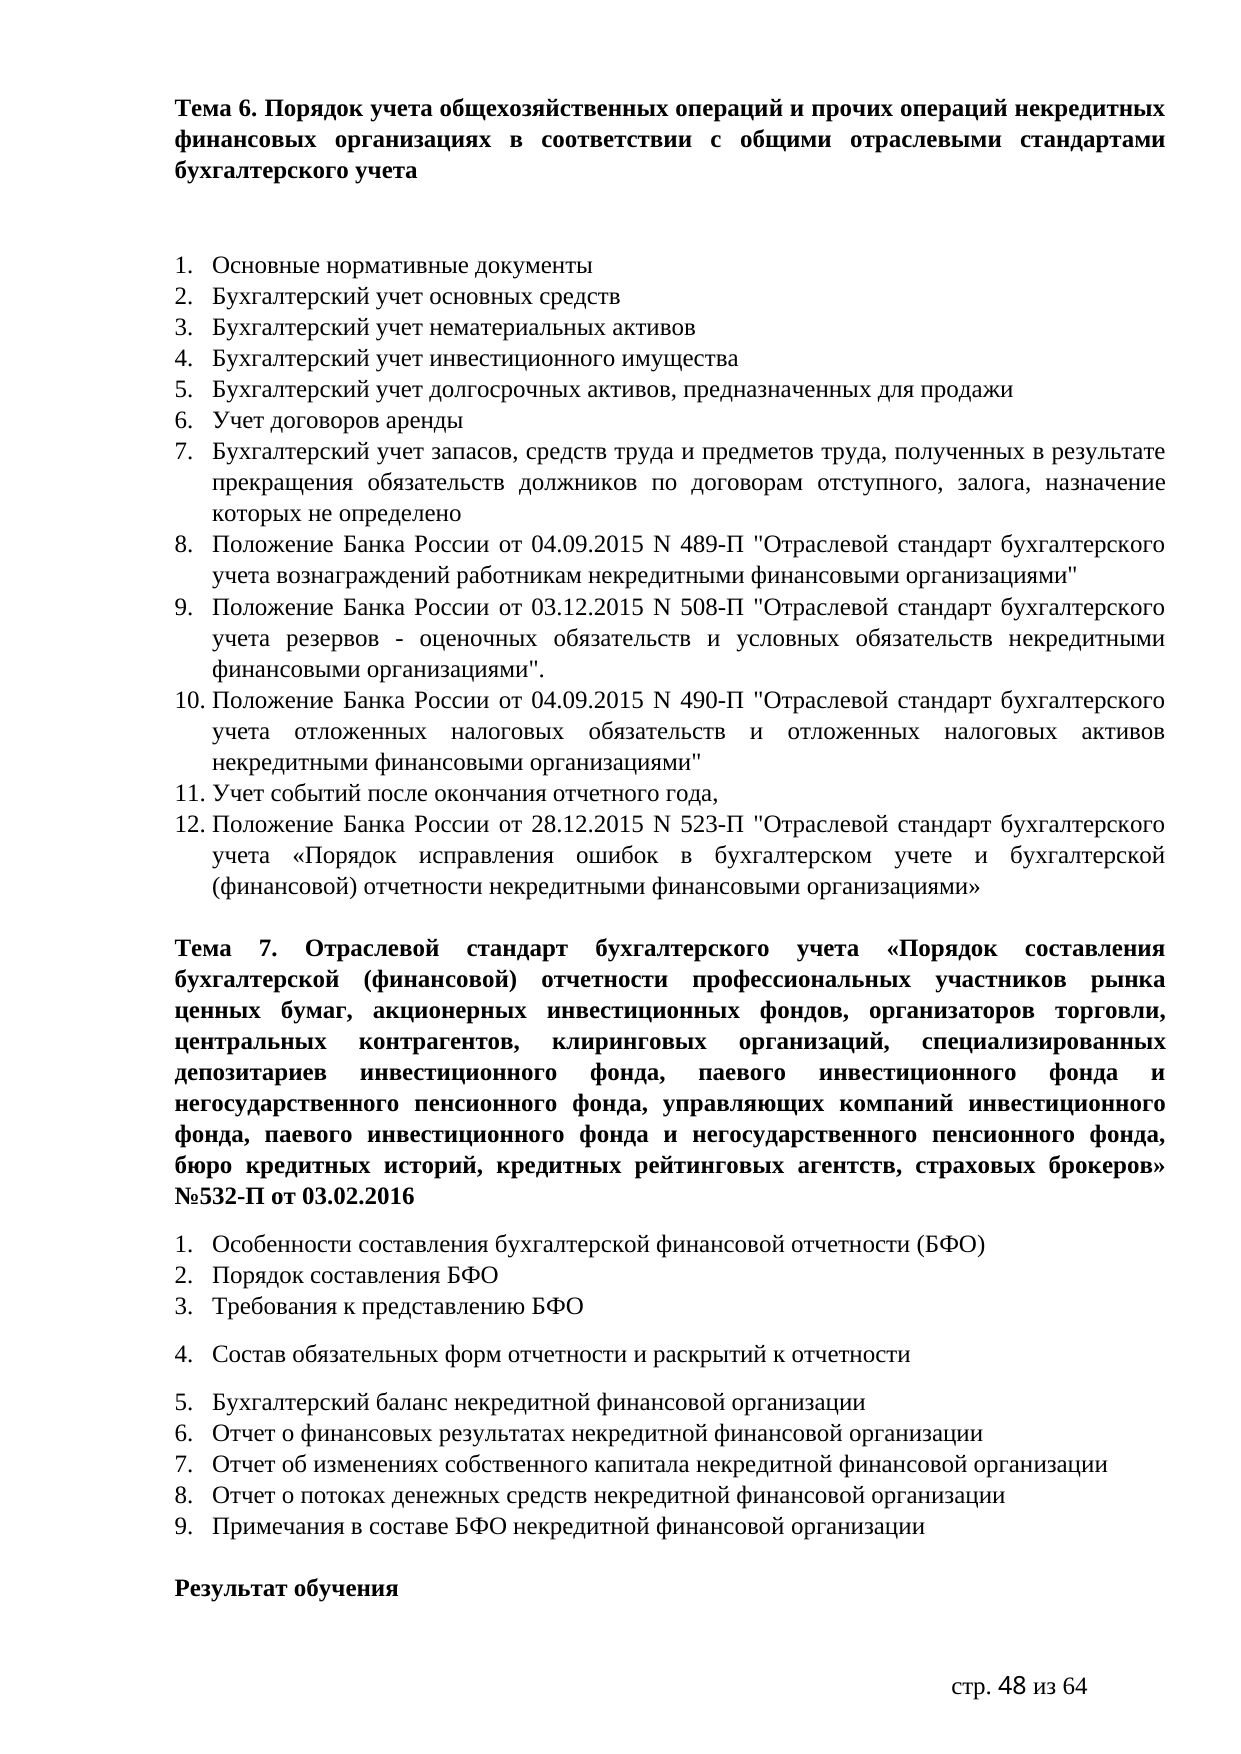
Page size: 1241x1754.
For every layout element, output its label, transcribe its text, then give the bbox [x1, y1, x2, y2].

list Учет событий после окончания отчетного года, [174, 778, 1166, 807]
list Положение Банка России от 04.09.2015 N 490-П "Отраслевой стандарт бухгалтерского учета отложенных налоговых обязательств и отложенных налоговых активов некредитными финансовыми организациями" [174, 685, 1166, 776]
list Бухгалтерский учет инвестиционного имущества [174, 343, 1166, 372]
list Бухгалтерский учет долгосрочных активов, предназначенных для продажи [174, 374, 1166, 403]
text Результат обучения [174, 1573, 1166, 1602]
list Отчет об изменениях собственного капитала некредитной финансовой организации [174, 1449, 1166, 1477]
list Положение Банка России от 04.09.2015 N 489-П "Отраслевой стандарт бухгалтерского учета вознаграждений работникам некредитными финансовыми организациями" [174, 529, 1166, 589]
list Учет договоров аренды [174, 405, 1166, 434]
list Порядок составления БФО [174, 1260, 1166, 1289]
list Отчет о финансовых результатах некредитной финансовой организации [174, 1418, 1166, 1446]
text Тема 7. Отраслевой стандарт бухгалтерского учета «Порядок составления бухгалтерской (финансовой) отчетности профессиональных участников рынка ценных бумаг, акционерных инвестиционных фондов, организаторов торговли, центральных контрагентов, клиринговых организаций, специализированных депозитариев инвестиционного фонда, паевого инвестиционного фонда и негосударственного пенсионного фонда, управляющих компаний инвестиционного фонда, паевого инвестиционного фонда и негосударственного пенсионного фонда, бюро кредитных историй, кредитных рейтинговых агентств, страховых брокеров» №532-П от 03.02.2016 [174, 933, 1166, 1210]
list Особенности составления бухгалтерской финансовой отчетности (БФО) [174, 1229, 1166, 1258]
list Положение Банка России от 28.12.2015 N 523-П "Отраслевой стандарт бухгалтерского учета «Порядок исправления ошибок в бухгалтерском учете и бухгалтерской (финансовой) отчетности некредитными финансовыми организациями» [174, 809, 1166, 900]
list Основные нормативные документы [174, 250, 1166, 279]
list Состав обязательных форм отчетности и раскрытий к отчетности [174, 1339, 1166, 1368]
list Положение Банка России от 03.12.2015 N 508-П "Отраслевой стандарт бухгалтерского учета резервов - оценочных обязательств и условных обязательств некредитными финансовыми организациями". [174, 592, 1166, 682]
list Отчет о потоках денежных средств некредитной финансовой организации [174, 1480, 1166, 1508]
text Тема 6. Порядок учета общехозяйственных операций и прочих операций некредитных финансовых организациях в соответствии с общими отраслевыми стандартами бухгалтерского учета [174, 93, 1166, 183]
list Бухгалтерский учет запасов, средств труда и предметов труда, полученных в результате прекращения обязательств должников по договорам отступного, залога, назначение которых не определено [174, 436, 1166, 527]
list Требования к представлению БФО [174, 1291, 1166, 1320]
list Примечания в составе БФО некредитной финансовой организации [174, 1511, 1166, 1539]
list Бухгалтерский учет основных средств [174, 281, 1166, 310]
list Бухгалтерский баланс некредитной финансовой организации [174, 1387, 1166, 1415]
list Бухгалтерский учет нематериальных активов [174, 312, 1166, 341]
